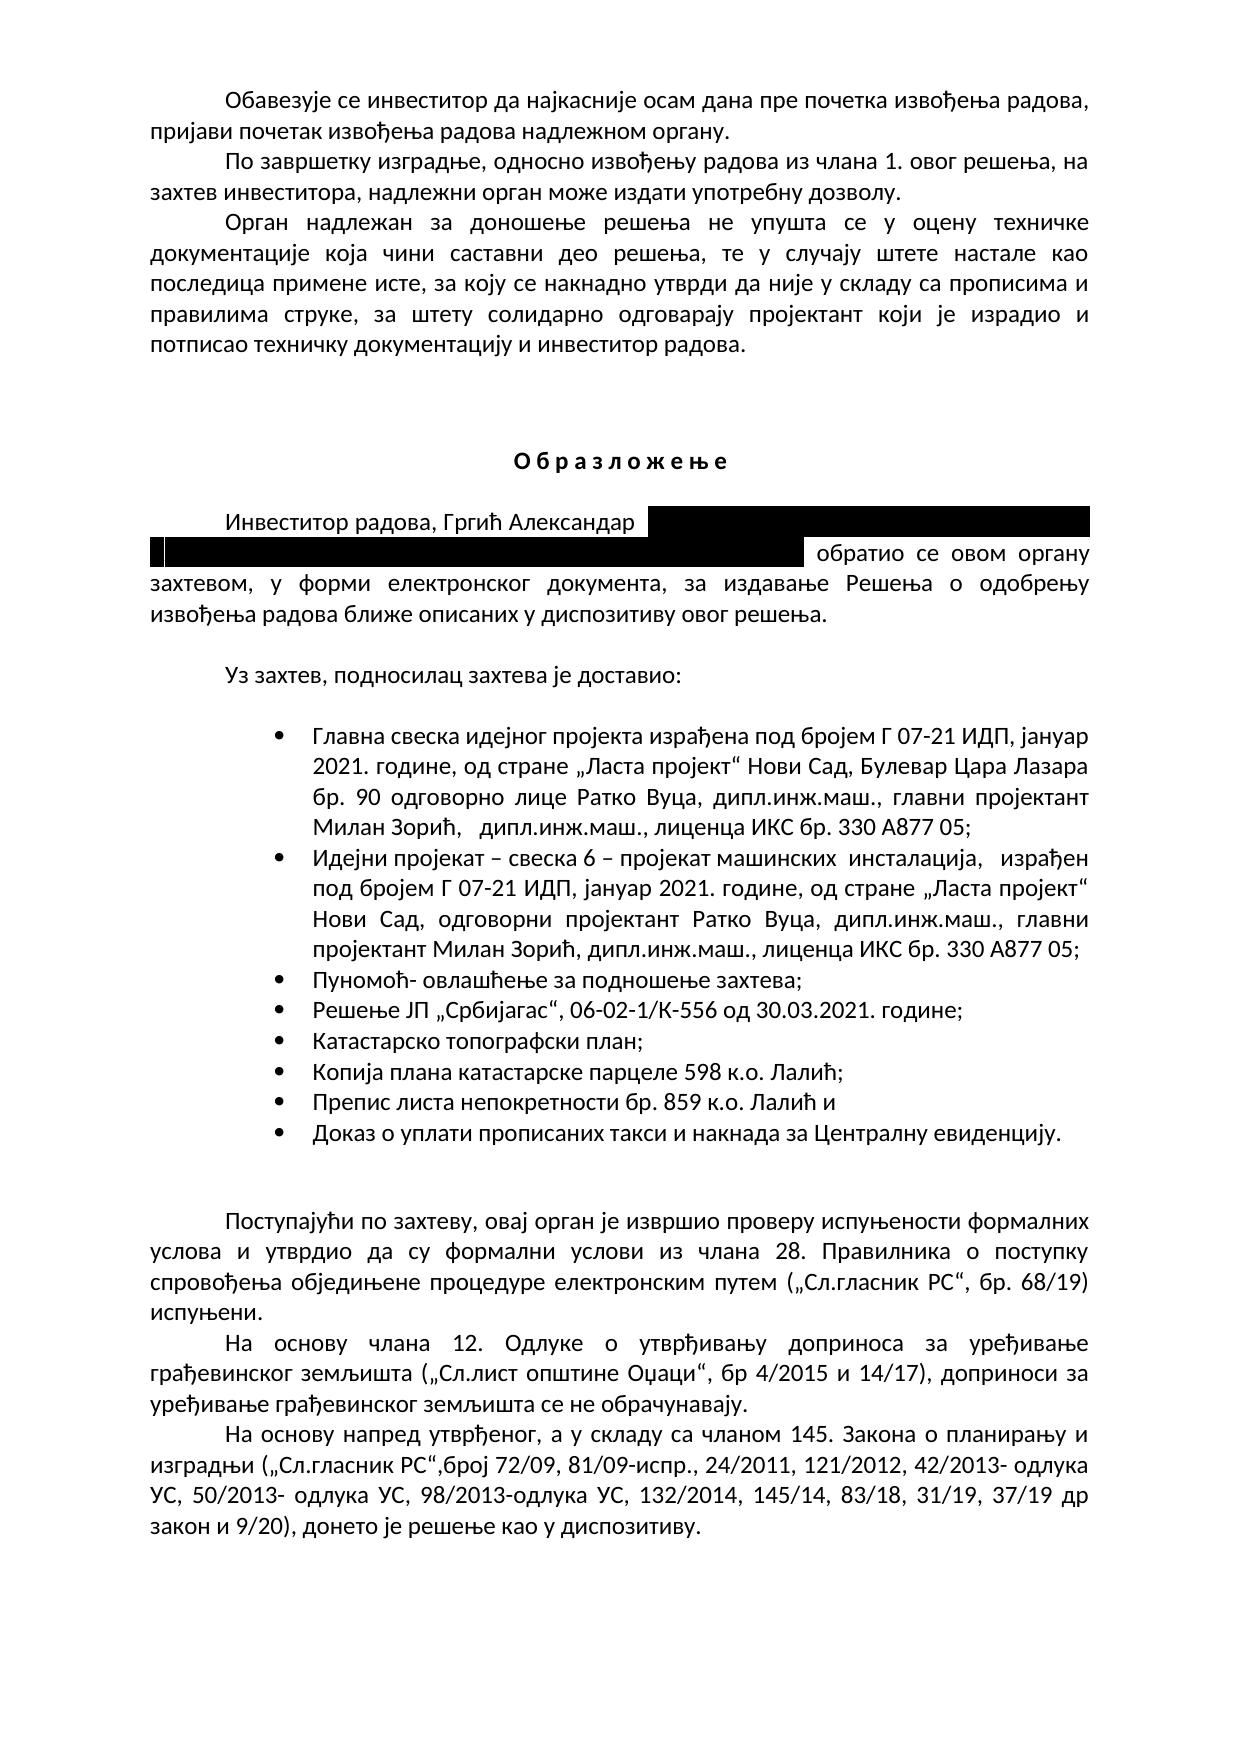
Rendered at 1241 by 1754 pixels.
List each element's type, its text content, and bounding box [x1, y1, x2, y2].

text Обавезује се инвеститор да најкасније осам дана пре почетка извођења радова, пријави почетак извођења радова надлежном органу. [150, 84, 1090, 145]
text Инвеститор радова, Гргић Александар из Лалића, улица Петра Драпшина бр. 24 А, преко пуномоћника, Зорић Милана из Бачког Грачаца, обратио се овом органу захтевом, у форми електронског документа, за издавање Решења о одобрењу извођења радова ближе описаних у диспозитиву овог решења. [150, 506, 1090, 628]
list Препис листа непокретности бр. 859 к.о. Лалић и [275, 1086, 1090, 1117]
list Главна свеска идејног пројекта израђена под бројем Г 07-21 ИДП, јануар 2021. године, од стране „Ласта пројект“ Нови Сад, Булевар Цара Лазара бр. 90 одговорно лице Ратко Вуца, дипл.инж.маш., главни пројектант Милан Зорић, дипл.инж.маш., лиценца ИКС бр. 330 А877 05; [275, 720, 1090, 842]
list Решење ЈП „Србијагас“, 06-02-1/К-556 од 30.03.2021. године; [275, 995, 1090, 1025]
text Поступајући по захтеву, овај орган је извршио проверу испуњености формалних услова и утврдио да су формални услови из члана 28. Правилника о поступку спровођења обједињене процедуре електронским путем („Сл.гласник РС“, бр. 68/19) испуњени. [150, 1205, 1090, 1327]
list Копија плана катастарске парцеле 598 к.о. Лалић; [275, 1056, 1090, 1086]
text На основу напред утврђеног, а у складу са чланом 145. Закона о планирању и изградњи („Сл.гласник РС“,број 72/09, 81/09-испр., 24/2011, 121/2012, 42/2013- одлука УС, 50/2013- одлука УС, 98/2013-одлука УС, 132/2014, 145/14, 83/18, 31/19, 37/19 др закон и 9/20), донето је решење као у диспозитиву. [150, 1418, 1090, 1541]
text Уз захтев, подносилац захтева је доставио: [150, 659, 1090, 689]
text О б р а з л о ж е њ е [150, 445, 1090, 476]
text На основу члана 12. Одлуке о утврђивању доприноса за уређивање грађевинског земљишта („Сл.лист општине Оџаци“, бр 4/2015 и 14/17), доприноси за уређивање грађевинског земљишта се не обрачунавају. [150, 1327, 1090, 1418]
list Пуномоћ- овлашћење за подношење захтева; [275, 964, 1090, 995]
list Катастарско топографски план; [275, 1025, 1090, 1056]
list Идејни пројекат – свеска 6 – пројекат машинских инсталација, израђен под бројем Г 07-21 ИДП, јануар 2021. године, од стране „Ласта пројект“ Нови Сад, одговорни пројектант Ратко Вуца, дипл.инж.маш., главни пројектант Милан Зорић, дипл.инж.маш., лиценца ИКС бр. 330 А877 05; [275, 842, 1090, 964]
text По завршетку изградње, односно извођењу радова из члана 1. овог решења, на захтев инвеститора, надлежни орган може издати употребну дозволу. [150, 145, 1090, 206]
list Доказ о уплати прописаних такси и накнада за Централну евиденцију. [275, 1117, 1090, 1147]
text Орган надлежан за доношење решења не упушта се у оцену техничке документације која чини саставни део решења, те у случају штете настале као последица примене исте, за коју се накнадно утврди да није у складу са прописима и правилима струке, за штету солидарно одговарају пројектант који је израдио и потписао техничку документацију и инвеститор радова. [150, 206, 1090, 359]
